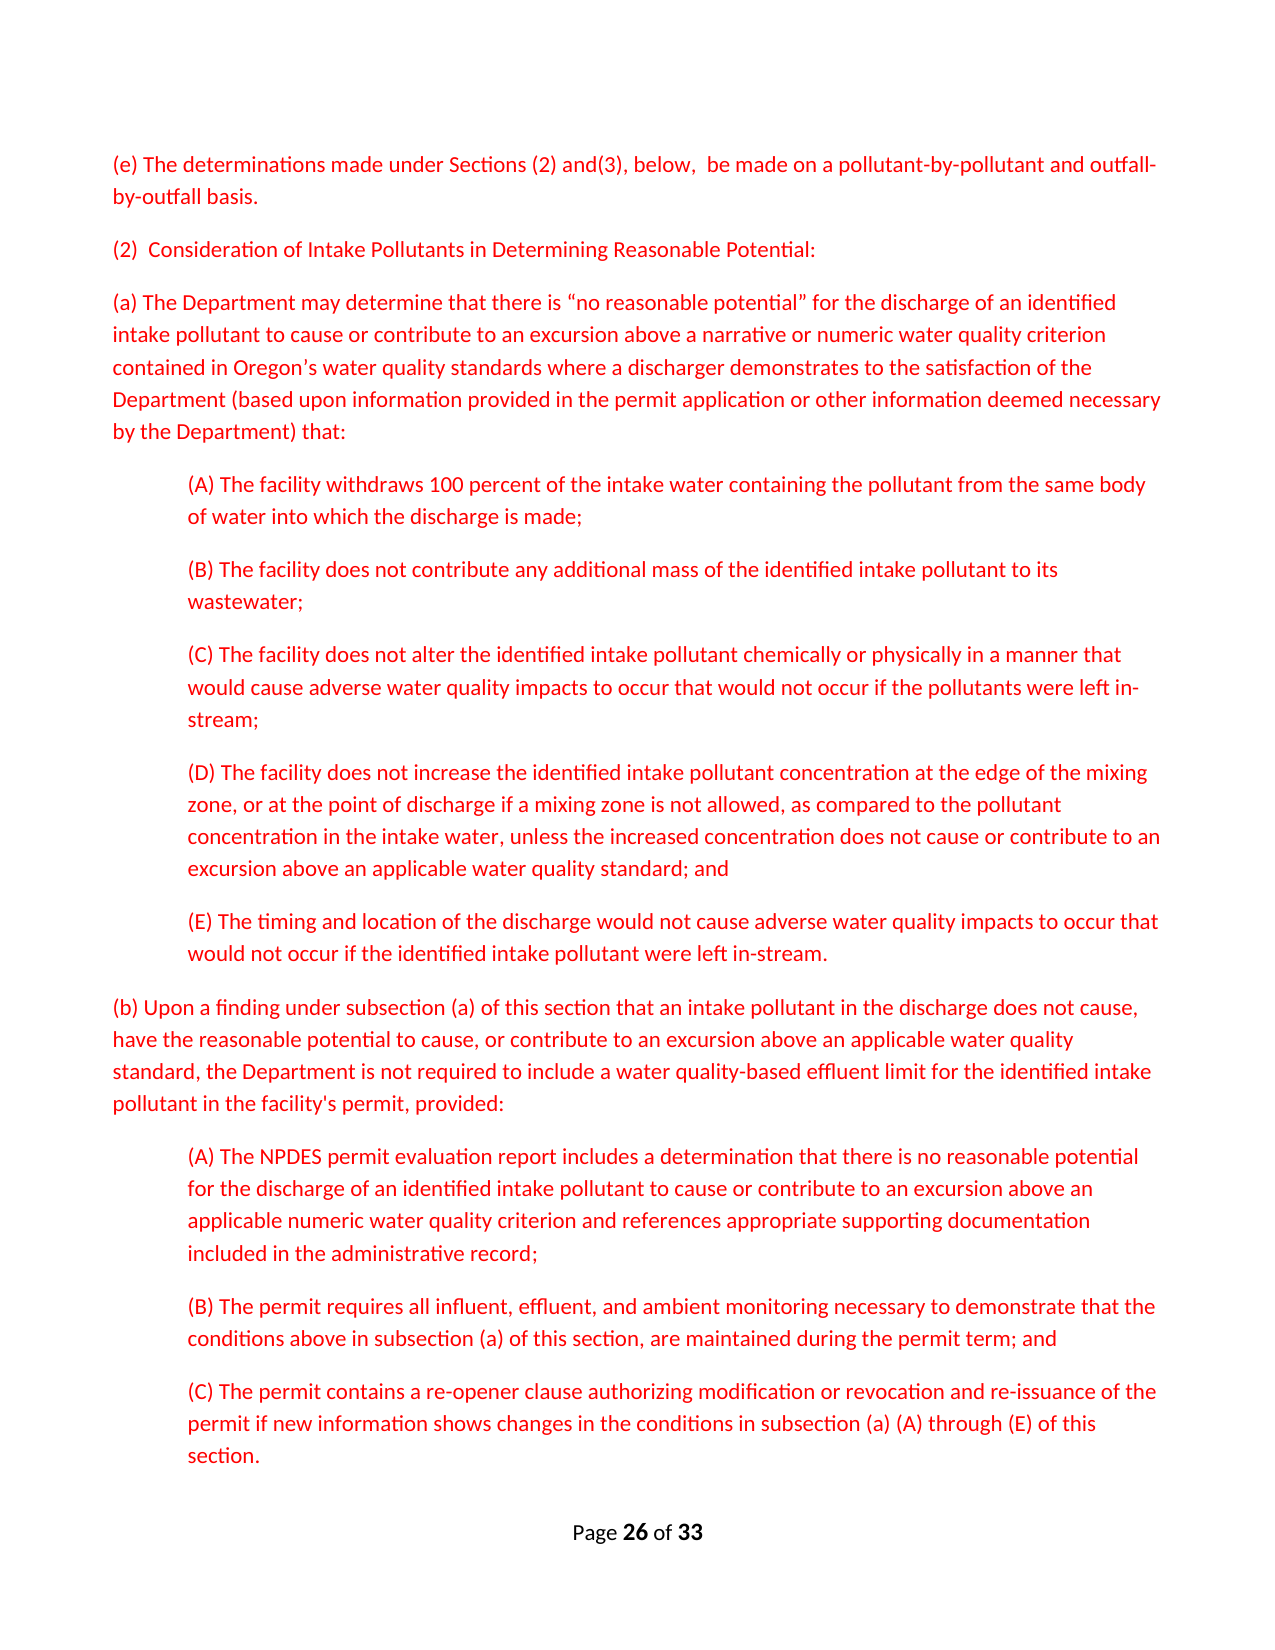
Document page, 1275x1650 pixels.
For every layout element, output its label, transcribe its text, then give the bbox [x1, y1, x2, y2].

text (E) The timing and location of the discharge would not cause adverse water quality impacts to occur that would not occur if the identified intake pollutant were left in-stream. [187, 907, 1162, 968]
text (a) The Department may determine that there is “no reasonable potential” for the discharge of an identified intake pollutant to cause or contribute to an excursion above a narrative or numeric water quality criterion contained in Oregon’s water quality standards where a discharger demonstrates to the satisfaction of the Department (based upon information provided in the permit application or other information deemed necessary by the Department) that: [112, 288, 1162, 445]
text (C) The permit contains a re-opener clause authorizing modification or revocation and re-issuance of the permit if new information shows changes in the conditions in subsection (a) (A) through (E) of this section. [187, 1377, 1162, 1469]
text (B) The permit requires all influent, effluent, and ambient monitoring necessary to demonstrate that the conditions above in subsection (a) of this section, are maintained during the permit term; and [187, 1292, 1162, 1352]
text (B) The facility does not contribute any additional mass of the identified intake pollutant to its wastewater; [187, 555, 1162, 615]
text (2) Consideration of Intake Pollutants in Determining Reasonable Potential: [112, 235, 1162, 263]
text (D) The facility does not increase the identified intake pollutant concentration at the edge of the mixing zone, or at the point of discharge if a mixing zone is not allowed, as compared to the pollutant concentration in the intake water, unless the increased concentration does not cause or contribute to an excursion above an applicable water quality standard; and [187, 758, 1162, 882]
text (b) Upon a finding under subsection (a) of this section that an intake pollutant in the discharge does not cause, have the reasonable potential to cause, or contribute to an excursion above an applicable water quality standard, the Department is not required to include a water quality-based effluent limit for the identified intake pollutant in the facility's permit, provided: [112, 993, 1162, 1117]
text (C) The facility does not alter the identified intake pollutant chemically or physically in a manner that would cause adverse water quality impacts to occur that would not occur if the pollutants were left in-stream; [187, 640, 1162, 733]
text (e) The determinations made under Sections (2) and(3), below, be made on a pollutant-by-pollutant and outfall-by-outfall basis. [112, 150, 1162, 210]
text (A) The facility withdraws 100 percent of the intake water containing the pollutant from the same body of water into which the discharge is made; [187, 470, 1162, 530]
text (A) The NPDES permit evaluation report includes a determination that there is no reasonable potential for the discharge of an identified intake pollutant to cause or contribute to an excursion above an applicable numeric water quality criterion and references appropriate supporting documentation included in the administrative record; [187, 1142, 1162, 1267]
